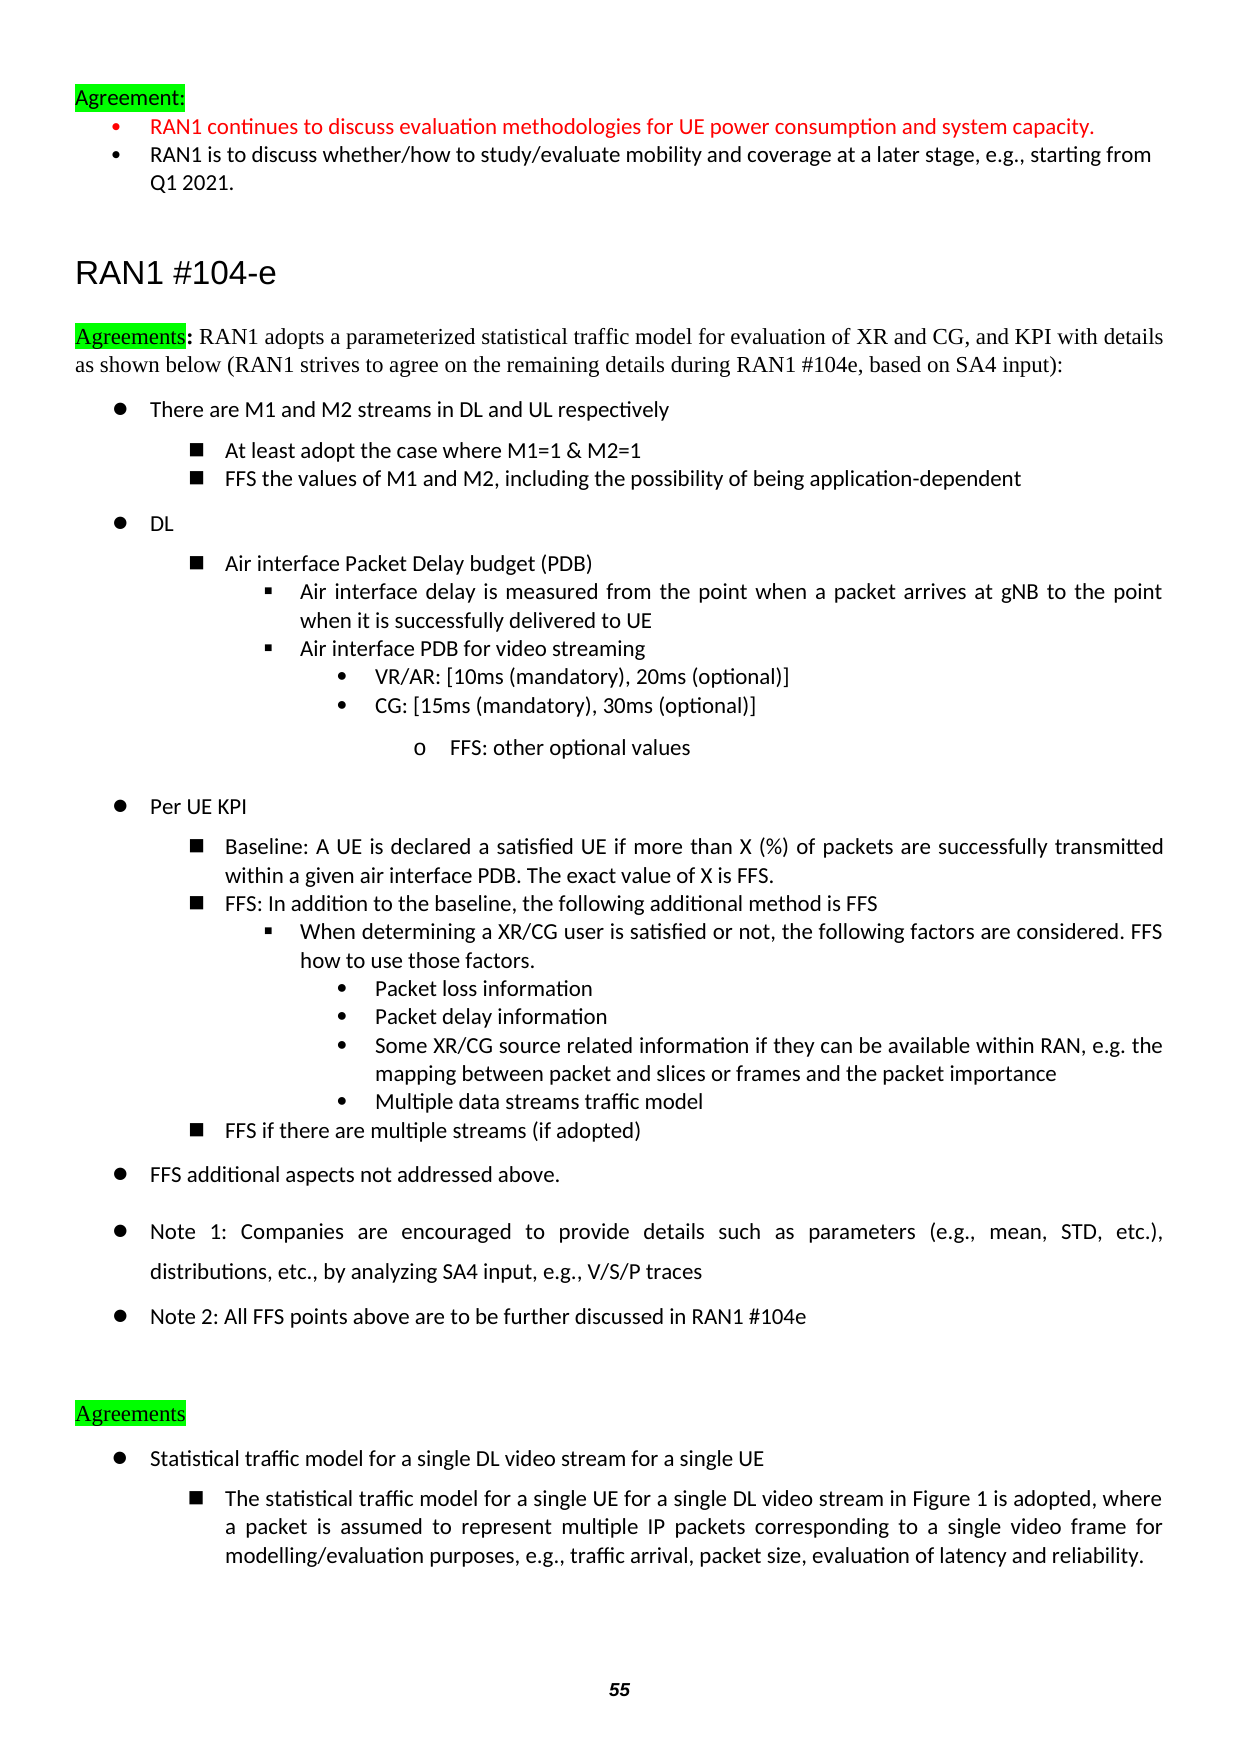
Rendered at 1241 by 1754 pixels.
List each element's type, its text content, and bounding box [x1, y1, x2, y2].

list Statistical traffic model for a single DL video stream for a single UE [112, 1427, 1165, 1484]
list FFS: In addition to the baseline, the following additional method is FFS [188, 889, 1165, 917]
list Packet delay information [338, 1002, 1165, 1031]
list Per UE KPI [113, 776, 1165, 832]
list Air interface PDB for video streaming [263, 634, 1165, 662]
list FFS the values of M1 and M2, including the possibility of being application-dependent [188, 464, 1165, 492]
list Multiple data streams traffic model [338, 1087, 1165, 1116]
text Agreements: RAN1 adopts a parameterized statistical traffic model for evaluation of XR and CG, and KPI with details as shown below (RAN1 strives to agree on the remaining details during RAN1 #104e, based on SA4 input): [75, 322, 1165, 379]
list Baseline: A UE is declared a satisfied UE if more than X (%) of packets are successfully transmitted within a given air interface PDB. The exact value of X is FFS. [188, 832, 1165, 889]
list Packet loss information [338, 974, 1165, 1002]
list The statistical traffic model for a single UE for a single DL video stream in Figure 1 is adopted, where a packet is assumed to represent multiple IP packets corresponding to a single video frame for modelling/evaluation purposes, e.g., traffic arrival, packet size, evaluation of latency and reliability. [187, 1484, 1165, 1569]
list FFS additional aspects not addressed above. [113, 1144, 1165, 1201]
subtitle RAN1 #104-e [75, 244, 1165, 301]
list At least adopt the case where M1=1 & M2=1 [188, 436, 1165, 464]
list DL [113, 492, 1165, 549]
text Agreements [75, 1399, 1165, 1427]
list RAN1 is to discuss whether/how to study/evaluate mobility and coverage at a later stage, e.g., starting from Q1 2021. [112, 140, 1165, 197]
list Note 2: All FFS points above are to be further discussed in RAN1 #104e [113, 1286, 1165, 1342]
list When determining a XR/CG user is satisfied or not, the following factors are considered. FFS how to use those factors. [263, 917, 1165, 974]
list FFS: other optional values [413, 719, 1165, 776]
list Air interface delay is measured from the point when a packet arrives at gNB to the point when it is successfully delivered to UE [263, 577, 1165, 634]
list VR/AR: [10ms (mandatory), 20ms (optional)] [338, 662, 1165, 691]
list Air interface Packet Delay budget (PDB) [188, 549, 1165, 577]
list Note 1: Companies are encouraged to provide details such as parameters (e.g., mean, STD, etc.), distributions, etc., by analyzing SA4 input, e.g., V/S/P traces [113, 1201, 1165, 1286]
list RAN1 continues to discuss evaluation methodologies for UE power consumption and system capacity. [112, 112, 1165, 140]
list CG: [15ms (mandatory), 30ms (optional)] [338, 691, 1165, 719]
list There are M1 and M2 streams in DL and UL respectively [113, 379, 1165, 436]
text Agreement: [75, 83, 1165, 112]
list FFS if there are multiple streams (if adopted) [188, 1116, 1165, 1144]
list Some XR/CG source related information if they can be available within RAN, e.g. the mapping between packet and slices or frames and the packet importance [338, 1031, 1165, 1087]
